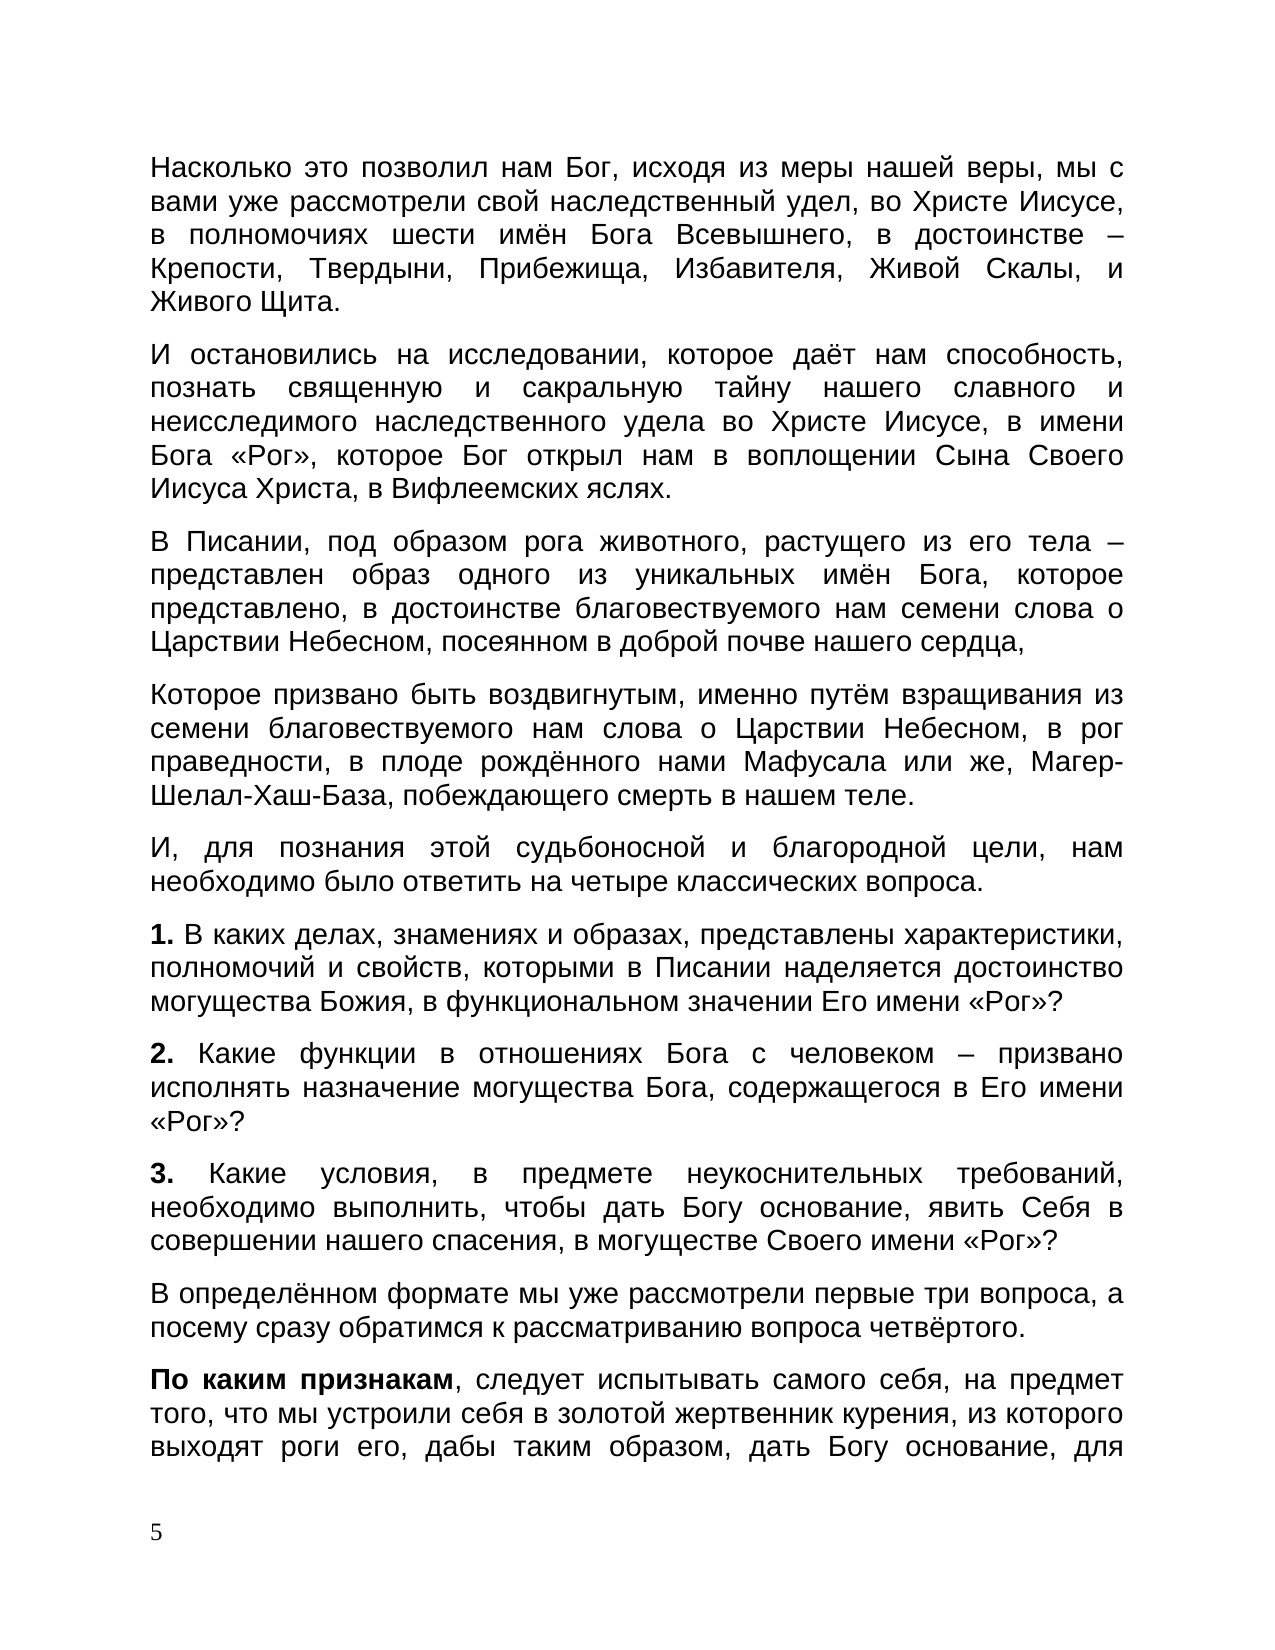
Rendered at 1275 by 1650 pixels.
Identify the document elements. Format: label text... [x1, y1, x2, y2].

text Которое призвано быть воздвигнутым, именно путём взращивания из семени благовествуемого нам слова о Царствии Небесном, в рог праведности, в плоде рождённого нами Мафусала или же, Магер-Шелал-Хаш-База, побеждающего смерть в нашем теле. [150, 677, 1125, 811]
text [150, 1362, 1125, 1463]
text Насколько это позволил нам Бог, исходя из меры нашей веры, мы с вами уже рассмотрели свой наследственный удел, во Христе Иисусе, в полномочиях шести имён Бога Всевышнего, в достоинстве – Крепости, Твердыни, Прибежища, Избавителя, Живой Скалы, и Живого Щита. [150, 150, 1125, 318]
text 3. Какие условия, в предмете неукоснительных требований, необходимо выполнить, чтобы дать Богу основание, явить Себя в совершении нашего спасения, в могуществе Своего имени «Рог»? [150, 1156, 1125, 1257]
text И, для познания этой судьбоносной и благородной цели, нам необходимо было ответить на четыре классических вопроса. [150, 830, 1125, 897]
text 1. В каких делах, знамениях и образах, представлены характеристики, полномочий и свойств, которыми в Писании наделяется достоинство могущества Божия, в функциональном значении Его имени «Рог»? [150, 917, 1125, 1017]
text И остановились на исследовании, которое даёт нам способность, познать священную и сакральную тайну нашего славного и неисследимого наследственного удела во Христе Иисусе, в имени Бога «Рог», которое Бог открыл нам в воплощении Сына Своего Иисуса Христа, в Вифлеемских яслях. [150, 337, 1125, 504]
text В Писании, под образом рога животного, растущего из его тела – представлен образ одного из уникальных имён Бога, которое представлено, в достоинстве благовествуемого нам семени слова о Царствии Небесном, посеянном в доброй почве нашего сердца, [150, 524, 1125, 658]
text В определённом формате мы уже рассмотрели первые три вопроса, а посему сразу обратимся к рассматриванию вопроса четвёртого. [150, 1276, 1125, 1343]
text 2. Какие функции в отношениях Бога с человеком – призвано исполнять назначение могущества Бога, содержащегося в Его имени «Рог»? [150, 1036, 1125, 1137]
